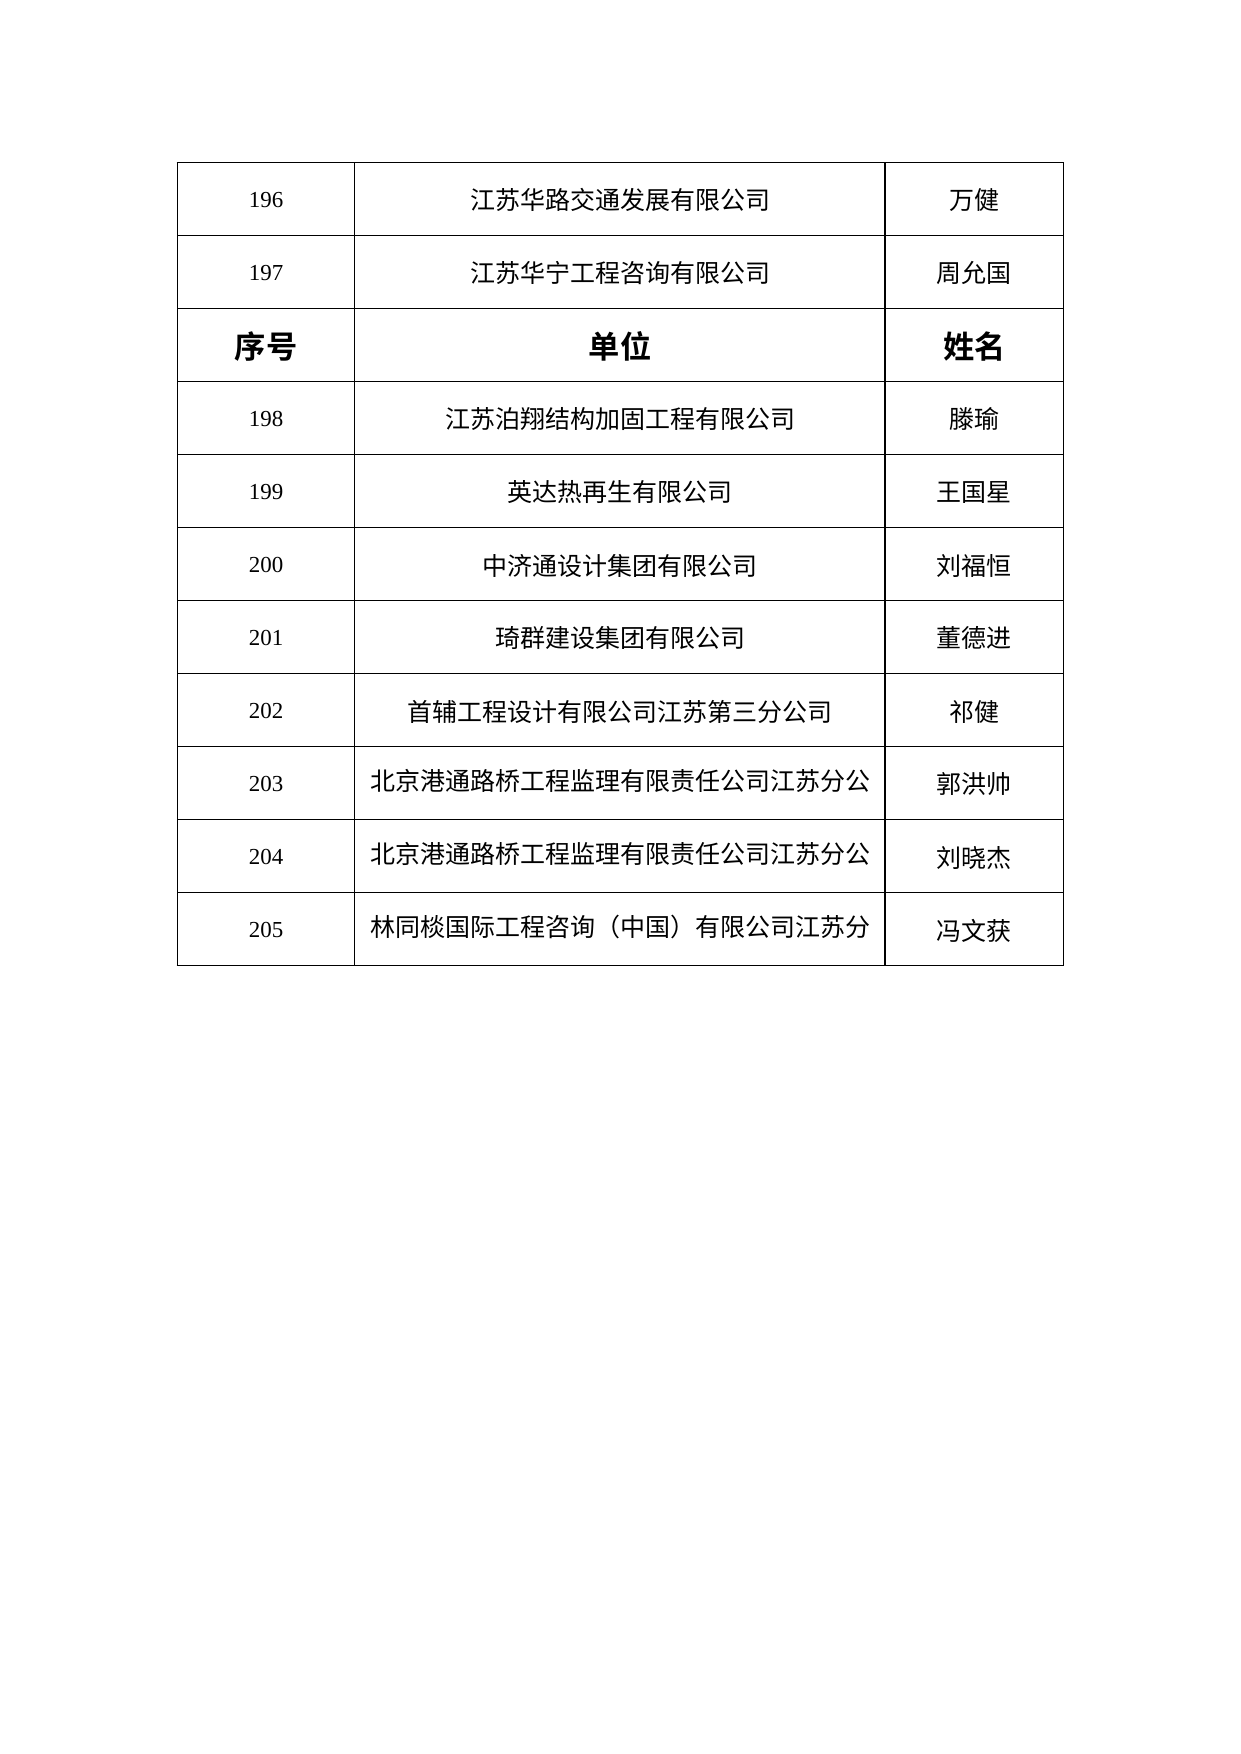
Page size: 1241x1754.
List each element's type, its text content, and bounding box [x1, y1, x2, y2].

table_cell 江苏华路交通发展有限公司 [355, 163, 884, 235]
table_cell 郭洪帅 [886, 747, 1063, 819]
table_cell 中济通设计集团有限公司 [355, 528, 884, 600]
table_cell 单位 [355, 309, 884, 381]
table_cell 英达热再生有限公司 [355, 455, 884, 527]
table_cell 万健 [886, 163, 1063, 235]
table_cell 琦群建设集团有限公司 [355, 601, 884, 673]
table_cell 201 [178, 601, 354, 673]
table_cell 首辅工程设计有限公司江苏第三分公司 [355, 674, 884, 746]
table_cell 江苏华宁工程咨询有限公司 [355, 236, 884, 308]
table_cell 北京港通路桥工程监理有限责任公司江苏分公司 [355, 747, 884, 819]
table_cell 刘福恒 [886, 528, 1063, 600]
table_cell 197 [178, 236, 354, 308]
table_cell 196 [178, 163, 354, 235]
table_cell 冯文获 [886, 893, 1063, 965]
table_cell 滕瑜 [886, 382, 1063, 454]
table_cell 王国星 [886, 455, 1063, 527]
table_cell 205 [178, 893, 354, 965]
table_cell 203 [178, 747, 354, 819]
table_cell 198 [178, 382, 354, 454]
table_cell 祁健 [886, 674, 1063, 746]
table_cell 序号 [178, 309, 354, 381]
table_cell 江苏泊翔结构加固工程有限公司 [355, 382, 884, 454]
table_cell 姓名 [886, 309, 1063, 381]
table_cell 200 [178, 528, 354, 600]
table_cell 北京港通路桥工程监理有限责任公司江苏分公司 [355, 820, 884, 892]
table_cell 202 [178, 674, 354, 746]
table_cell 董德进 [886, 601, 1063, 673]
table_cell 林同棪国际工程咨询（中国）有限公司江苏分公司 [355, 893, 884, 965]
table_cell 204 [178, 820, 354, 892]
table_cell 周允国 [886, 236, 1063, 308]
table_cell 199 [178, 455, 354, 527]
table_cell 刘晓杰 [886, 820, 1063, 892]
